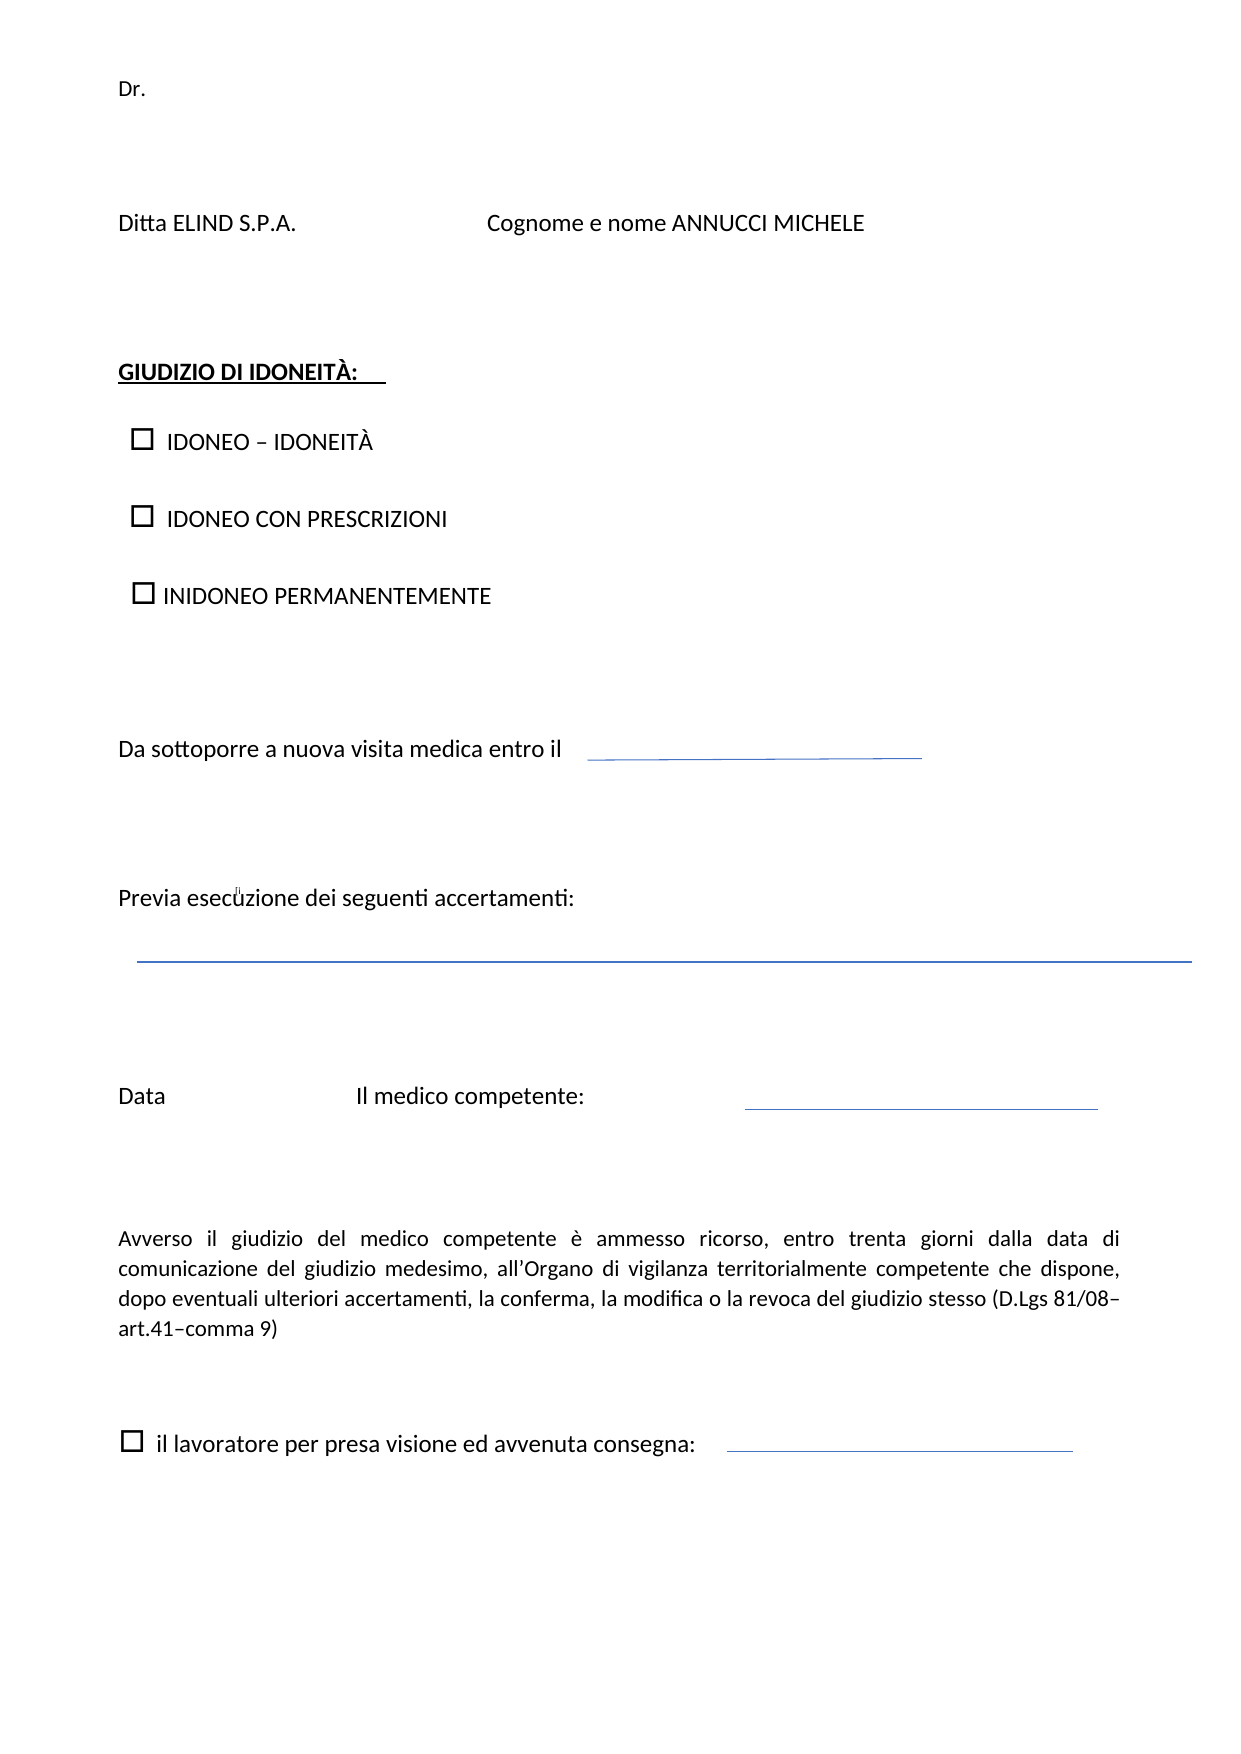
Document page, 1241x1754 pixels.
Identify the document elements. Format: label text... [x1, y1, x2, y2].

text Ditta ELIND S.P.A. Cognome e nome ANNUCCI MICHELE [118, 207, 1122, 238]
text □ INIDONEO PERMANENTEMENTE [118, 560, 1122, 616]
text □ il lavoratore per presa visione ed avvenuta consegna: [118, 1408, 1122, 1464]
text □ IDONEO CON PRESCRIZIONI [118, 483, 1122, 539]
text GIUDIZIO DI IDONEITÀ: [118, 356, 1122, 387]
text Avverso il giudizio del medico competente è ammesso ricorso, entro trenta giorni dalla data di comunicazione del giudizio medesimo, all’Organo di vigilanza territorialmente competente che dispone, dopo eventuali ulteriori accertamenti, la conferma, la modifica o la revoca del giudizio stesso (D.Lgs 81/08–art.41–comma 9) [118, 1224, 1122, 1342]
text □ IDONEO – IDONEITÀ [118, 406, 1122, 462]
text Previa esecuzione dei seguenti accertamenti: [118, 882, 1122, 913]
text Data Il medico competente: [118, 1080, 1122, 1111]
text Da sottoporre a nuova visita medica entro il [118, 733, 1122, 764]
